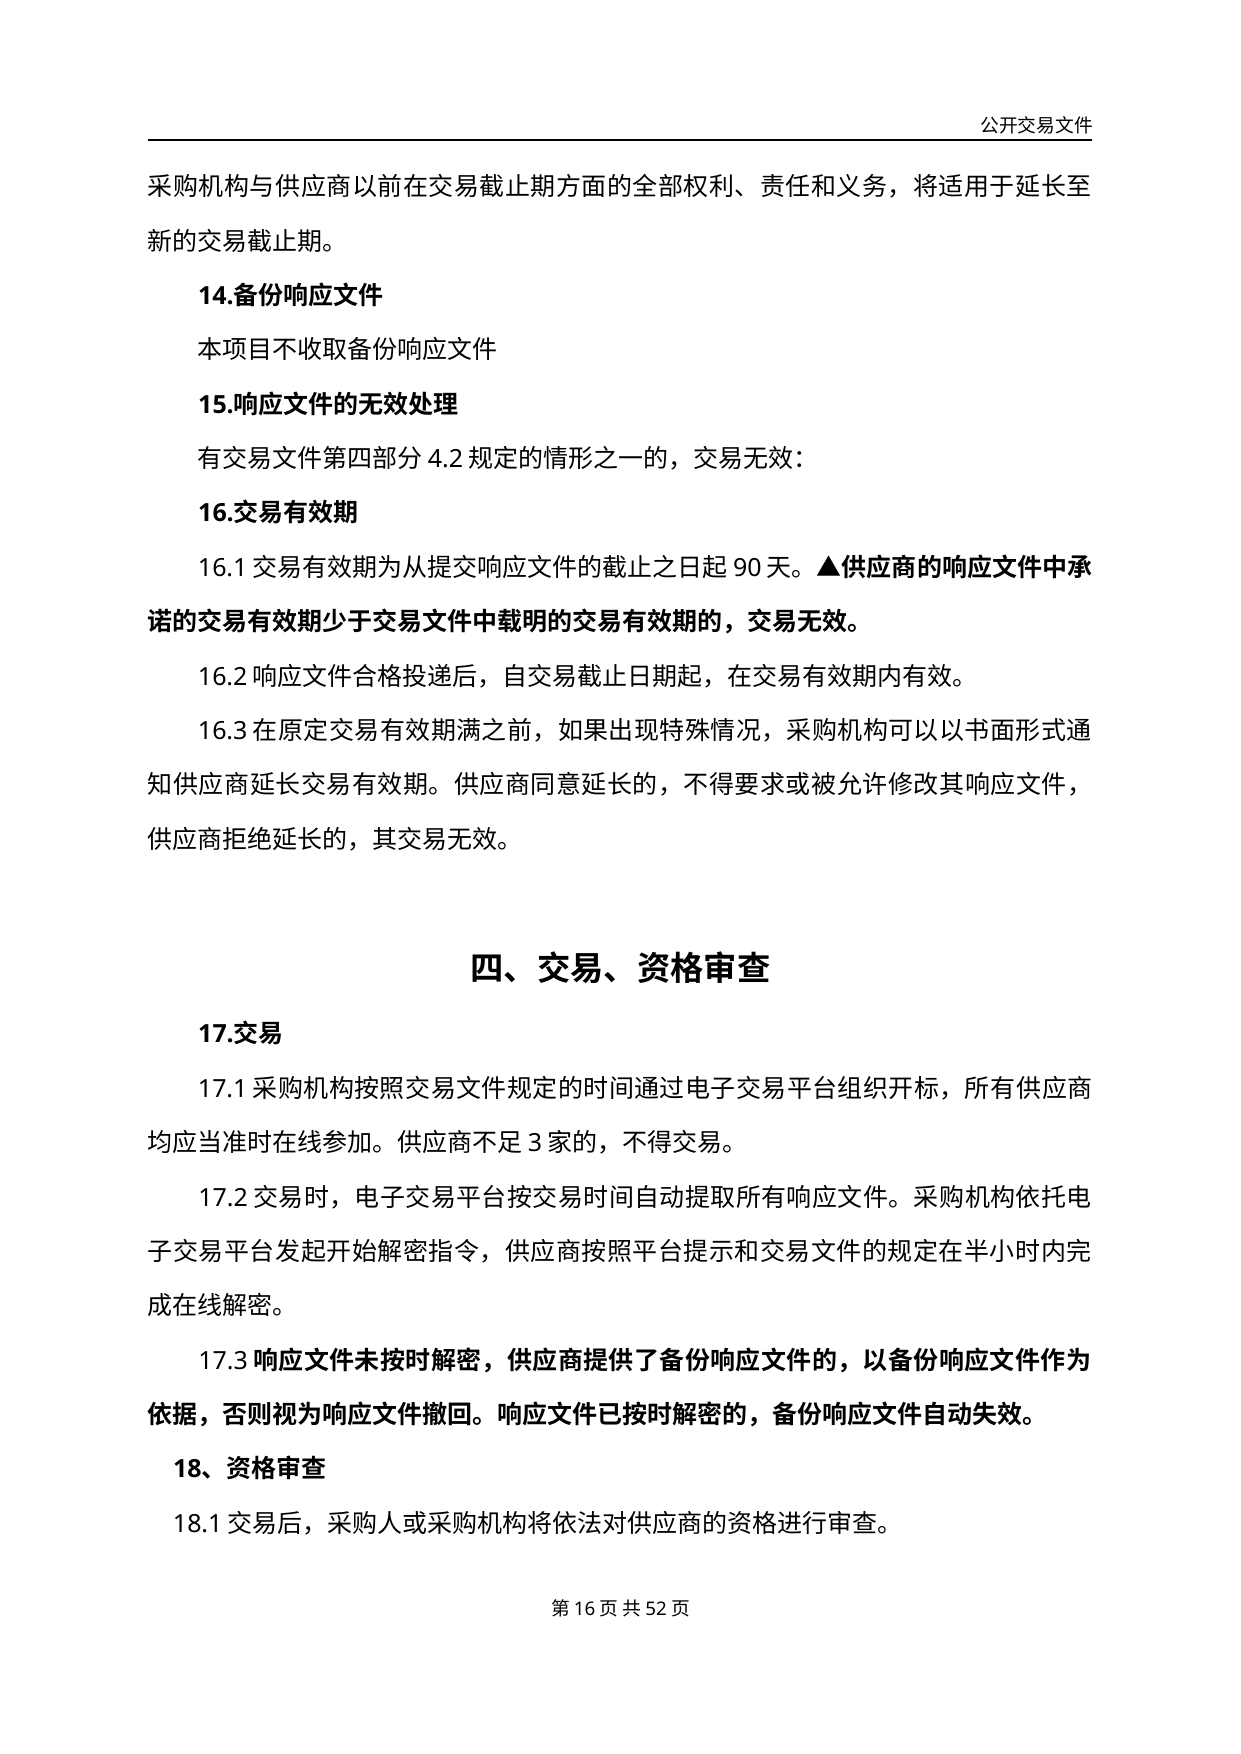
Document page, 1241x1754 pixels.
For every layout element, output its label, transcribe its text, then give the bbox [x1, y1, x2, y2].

text 15.响应文件的无效处理 [148, 384, 1092, 420]
text 16.2响应文件合格投递后，自交易截止日期起，在交易有效期内有效。 [148, 656, 1092, 692]
text 16.交易有效期 [148, 493, 1092, 529]
text 16.3在原定交易有效期满之前，如果出现特殊情况，采购机构可以以书面形式通知供应商延长交易有效期。供应商同意延长的，不得要求或被允许修改其响应文件，供应商拒绝延长的，其交易无效。 [148, 710, 1092, 855]
text 17.3响应文件未按时解密，供应商提供了备份响应文件的，以备份响应文件作为依据，否则视为响应文件撤回。响应文件已按时解密的，备份响应文件自动失效。 [148, 1340, 1092, 1431]
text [148, 167, 1092, 257]
text 有交易文件第四部分4.2规定的情形之一的，交易无效： [148, 438, 1092, 475]
text 18、资格审查 [148, 1449, 1092, 1485]
text 17.2交易时，电子交易平台按交易时间自动提取所有响应文件。采购机构依托电子交易平台发起开始解密指令，供应商按照平台提示和交易文件的规定在半小时内完成在线解密。 [148, 1177, 1092, 1322]
text 17.1采购机构按照交易文件规定的时间通过电子交易平台组织开标，所有供应商均应当准时在线参加。供应商不足3家的，不得交易。 [148, 1068, 1092, 1159]
text 四、交易、资格审查 [148, 942, 1092, 990]
text 18.1交易后，采购人或采购机构将依法对供应商的资格进行审查。 [148, 1503, 1092, 1539]
list 本项目不收取备份响应文件 [148, 330, 1092, 366]
list 14.备份响应文件 [148, 275, 1092, 312]
text 16.1交易有效期为从提交响应文件的截止之日起90天。▲供应商的响应文件中承诺的交易有效期少于交易文件中载明的交易有效期的，交易无效。 [148, 547, 1092, 638]
text 17.交易 [148, 1014, 1092, 1050]
